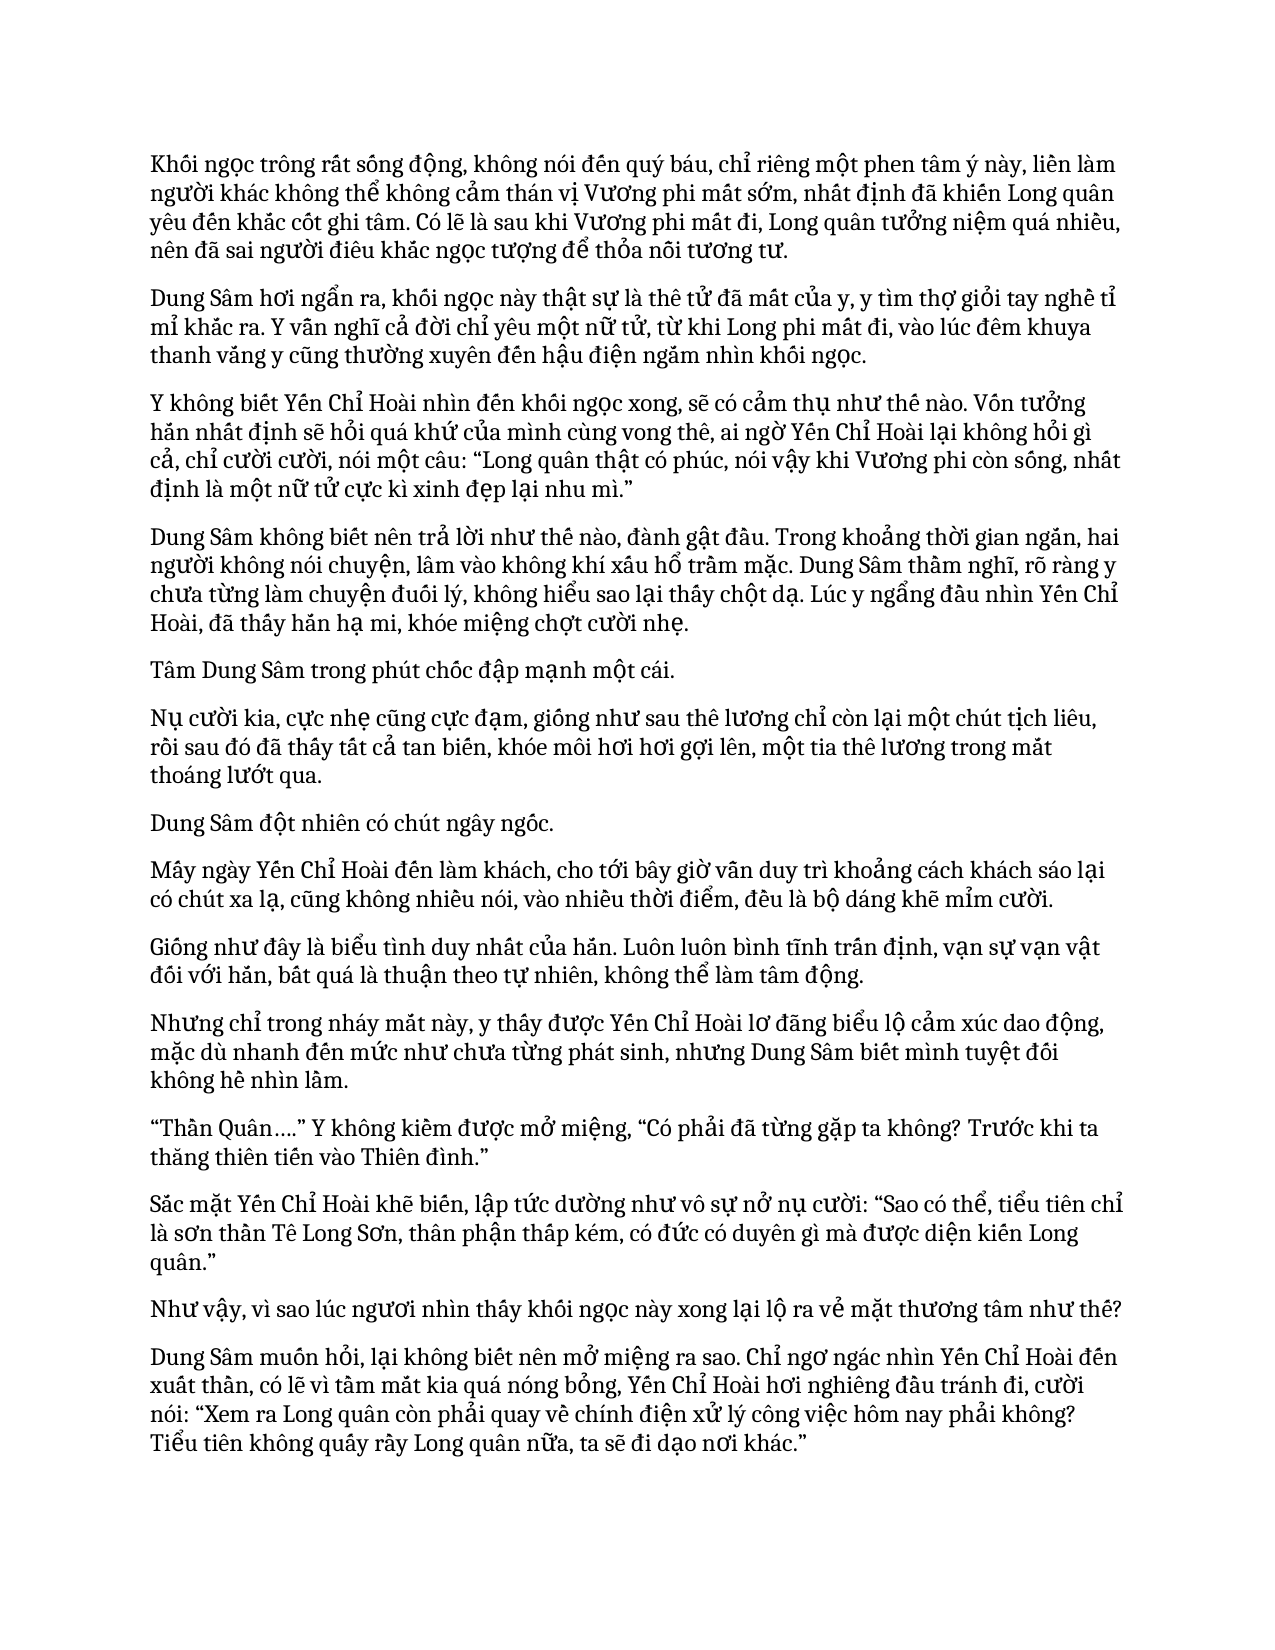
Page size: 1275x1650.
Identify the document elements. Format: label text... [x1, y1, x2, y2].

text Khối ngọc trông rất sống động, không nói đến quý báu, chỉ riêng một phen tâm ý này, liền làm người khác không thể không cảm thán vị Vương phi mất sớm, nhất định đã khiến Long quân yêu đến khắc cốt ghi tâm. Có lẽ là sau khi Vương phi mất đi, Long quân tưởng niệm quá nhiều, nên đã sai người điêu khắc ngọc tượng để thỏa nỗi tương tư. [150, 150, 1125, 265]
text Dung Sâm hơi ngẩn ra, khối ngọc này thật sự là thê tử đã mất của y, y tìm thợ giỏi tay nghề tỉ mỉ khắc ra. Y vẫn nghĩ cả đời chỉ yêu một nữ tử, từ khi Long phi mất đi, vào lúc đêm khuya thanh vắng y cũng thường xuyên đến hậu điện ngắm nhìn khối ngọc. [150, 284, 1125, 370]
text Sắc mặt Yến Chỉ Hoài khẽ biến, lập tức dường như vô sự nở nụ cười: “Sao có thể, tiểu tiên chỉ là sơn thần Tê Long Sơn, thân phận thấp kém, có đức có duyên gì mà được diện kiến Long quân.” [150, 1190, 1125, 1276]
text Tâm Dung Sâm trong phút chốc đập mạnh một cái. [150, 656, 1125, 685]
text Mấy ngày Yến Chỉ Hoài đến làm khách, cho tới bây giờ vẫn duy trì khoảng cách khách sáo lại có chút xa lạ, cũng không nhiều nói, vào nhiều thời điểm, đều là bộ dáng khẽ mỉm cười. [150, 856, 1125, 914]
text Dung Sâm muốn hỏi, lại không biết nên mở miệng ra sao. Chỉ ngơ ngác nhìn Yến Chỉ Hoài đến xuất thần, có lẽ vì tầm mắt kia quá nóng bỏng, Yến Chỉ Hoài hơi nghiêng đầu tránh đi, cười nói: “Xem ra Long quân còn phải quay về chính điện xử lý công việc hôm nay phải không? Tiểu tiên không quấy rầy Long quân nữa, ta sẽ đi dạo nơi khác.” [150, 1342, 1125, 1457]
text Giống như đây là biểu tình duy nhất của hắn. Luôn luôn bình tĩnh trấn định, vạn sự vạn vật đối với hắn, bất quá là thuận theo tự nhiên, không thể làm tâm động. [150, 932, 1125, 990]
text Dung Sâm không biết nên trả lời như thế nào, đành gật đầu. Trong khoảng thời gian ngắn, hai người không nói chuyện, lâm vào không khí xấu hổ trầm mặc. Dung Sâm thầm nghĩ, rõ ràng y chưa từng làm chuyện đuối lý, không hiểu sao lại thấy chột dạ. Lúc y ngẩng đầu nhìn Yến Chỉ Hoài, đã thấy hắn hạ mi, khóe miệng chợt cười nhẹ. [150, 522, 1125, 637]
text Như vậy, vì sao lúc ngươi nhìn thấy khối ngọc này xong lại lộ ra vẻ mặt thương tâm như thế? [150, 1295, 1125, 1324]
text Y không biết Yến Chỉ Hoài nhìn đến khối ngọc xong, sẽ có cảm thụ như thế nào. Vốn tưởng hắn nhất định sẽ hỏi quá khứ của mình cùng vong thê, ai ngờ Yến Chỉ Hoài lại không hỏi gì cả, chỉ cười cười, nói một câu: “Long quân thật có phúc, nói vậy khi Vương phi còn sống, nhất định là một nữ tử cực kì xinh đẹp lại nhu mì.” [150, 389, 1125, 504]
text Nhưng chỉ trong nháy mắt này, y thấy được Yến Chỉ Hoài lơ đãng biểu lộ cảm xúc dao động, mặc dù nhanh đến mức như chưa từng phát sinh, nhưng Dung Sâm biết mình tuyệt đối không hề nhìn lầm. [150, 1009, 1125, 1095]
text “Thần Quân….” Y không kiềm được mở miệng, “Có phải đã từng gặp ta không? Trước khi ta thăng thiên tiến vào Thiên đình.” [150, 1114, 1125, 1171]
text Dung Sâm đột nhiên có chút ngây ngốc. [150, 809, 1125, 837]
text Nụ cười kia, cực nhẹ cũng cực đạm, giống như sau thê lương chỉ còn lại một chút tịch liêu, rồi sau đó đã thấy tất cả tan biến, khóe môi hơi hơi gợi lên, một tia thê lương trong mắt thoáng lướt qua. [150, 704, 1125, 790]
